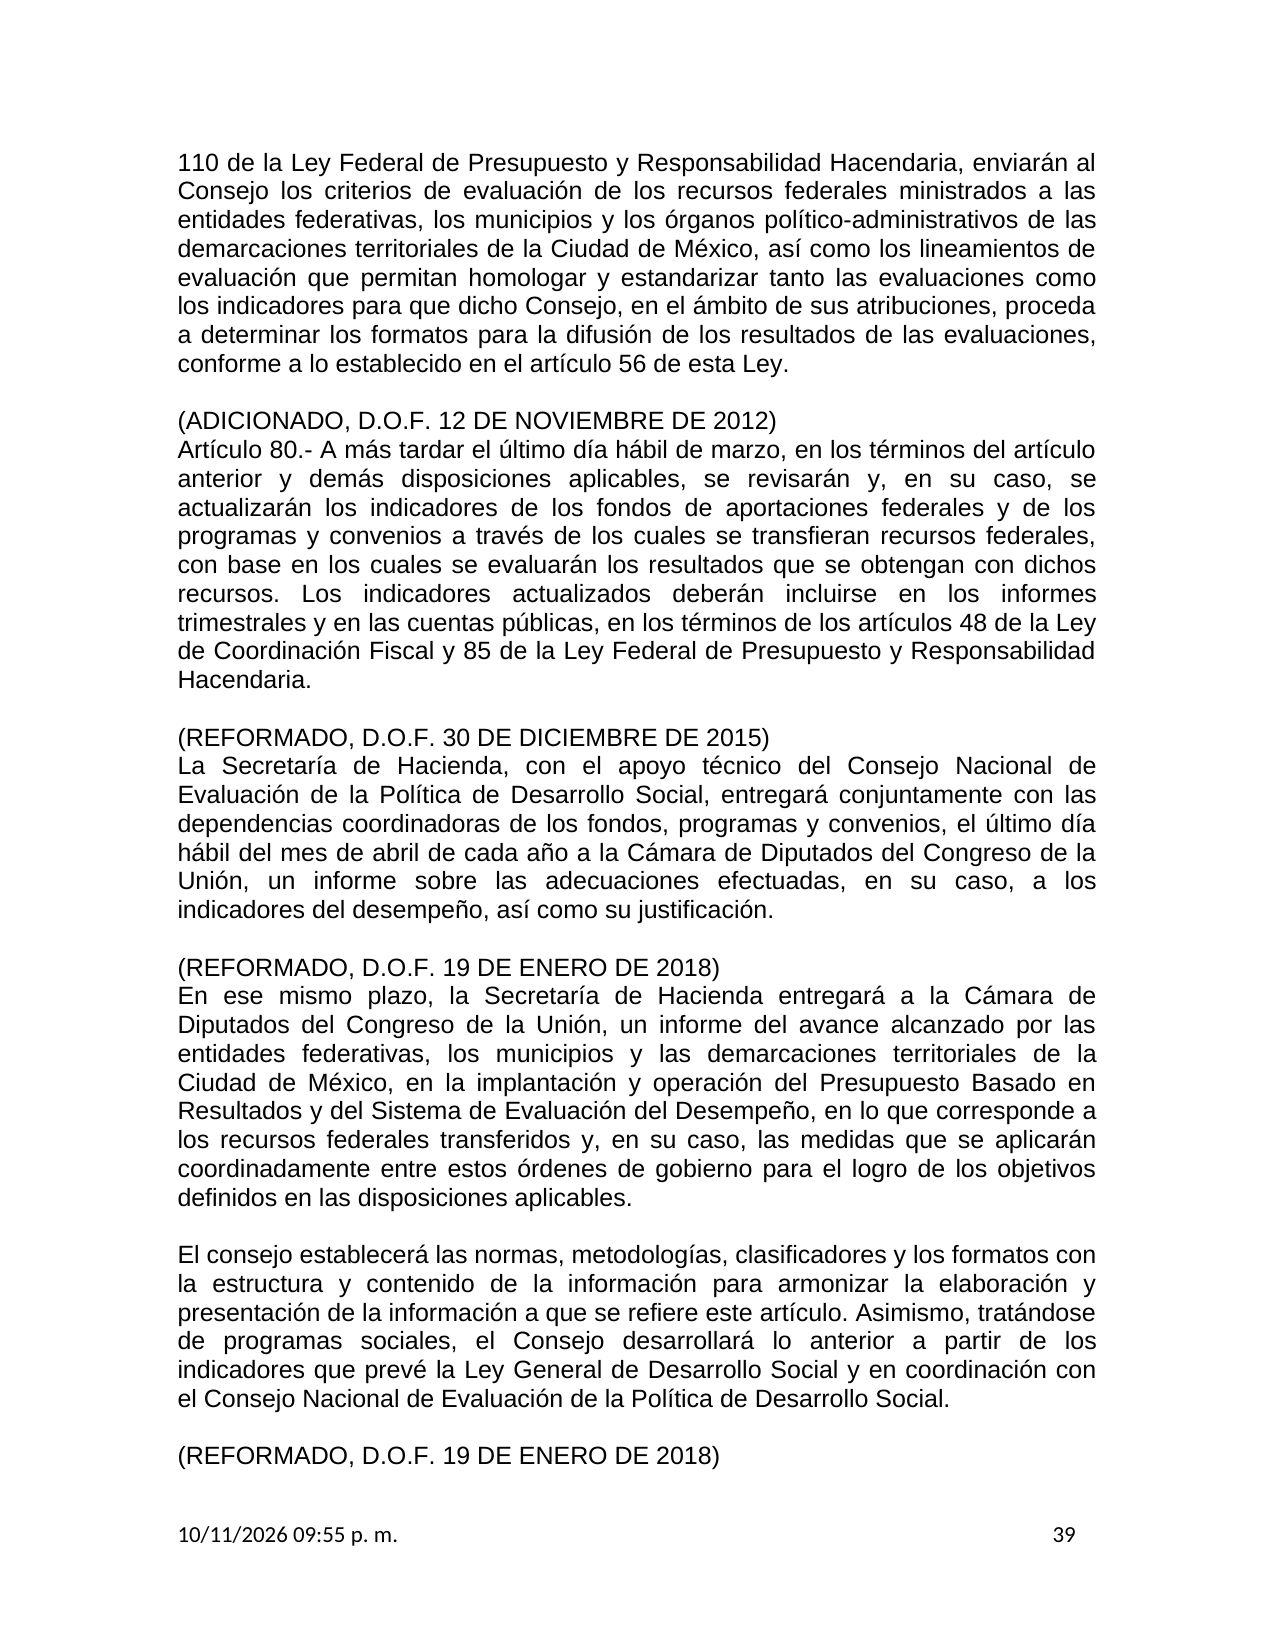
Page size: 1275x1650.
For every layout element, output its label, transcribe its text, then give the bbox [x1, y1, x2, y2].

text (REFORMADO, D.O.F. 19 DE ENERO DE 2018) [177, 1441, 1098, 1470]
text Artículo 80.- A más tardar el último día hábil de marzo, en los términos del artículo anterior y demás disposiciones aplicables, se revisarán y, en su caso, se actualizarán los indicadores de los fondos de aportaciones federales y de los programas y convenios a través de los cuales se transfieran recursos federales, con base en los cuales se evaluarán los resultados que se obtengan con dichos recursos. Los indicadores actualizados deberán incluirse en los informes trimestrales y en las cuentas públicas, en los términos de los artículos 48 de la Ley de Coordinación Fiscal y 85 de la Ley Federal de Presupuesto y Responsabilidad Hacendaria. [177, 435, 1098, 694]
text (REFORMADO, D.O.F. 30 DE DICIEMBRE DE 2015) [177, 723, 1098, 751]
text La Secretaría de Hacienda, con el apoyo técnico del Consejo Nacional de Evaluación de la Política de Desarrollo Social, entregará conjuntamente con las dependencias coordinadoras de los fondos, programas y convenios, el último día hábil del mes de abril de cada año a la Cámara de Diputados del Congreso de la Unión, un informe sobre las adecuaciones efectuadas, en su caso, a los indicadores del desempeño, así como su justificación. [177, 751, 1098, 924]
text (ADICIONADO, D.O.F. 12 DE NOVIEMBRE DE 2012) [177, 406, 1098, 435]
text En ese mismo plazo, la Secretaría de Hacienda entregará a la Cámara de Diputados del Congreso de la Unión, un informe del avance alcanzado por las entidades federativas, los municipios y las demarcaciones territoriales de la Ciudad de México, en la implantación y operación del Presupuesto Basado en Resultados y del Sistema de Evaluación del Desempeño, en lo que corresponde a los recursos federales transferidos y, en su caso, las medidas que se aplicarán coordinadamente entre estos órdenes de gobierno para el logro de los objetivos definidos en las disposiciones aplicables. [177, 981, 1098, 1211]
text El consejo establecerá las normas, metodologías, clasificadores y los formatos con la estructura y contenido de la información para armonizar la elaboración y presentación de la información a que se refiere este artículo. Asimismo, tratándose de programas sociales, el Consejo desarrollará lo anterior a partir de los indicadores que prevé la Ley General de Desarrollo Social y en coordinación con el Consejo Nacional de Evaluación de la Política de Desarrollo Social. [177, 1240, 1098, 1413]
text (REFORMADO, D.O.F. 19 DE ENERO DE 2018) [177, 953, 1098, 981]
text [177, 148, 1098, 378]
